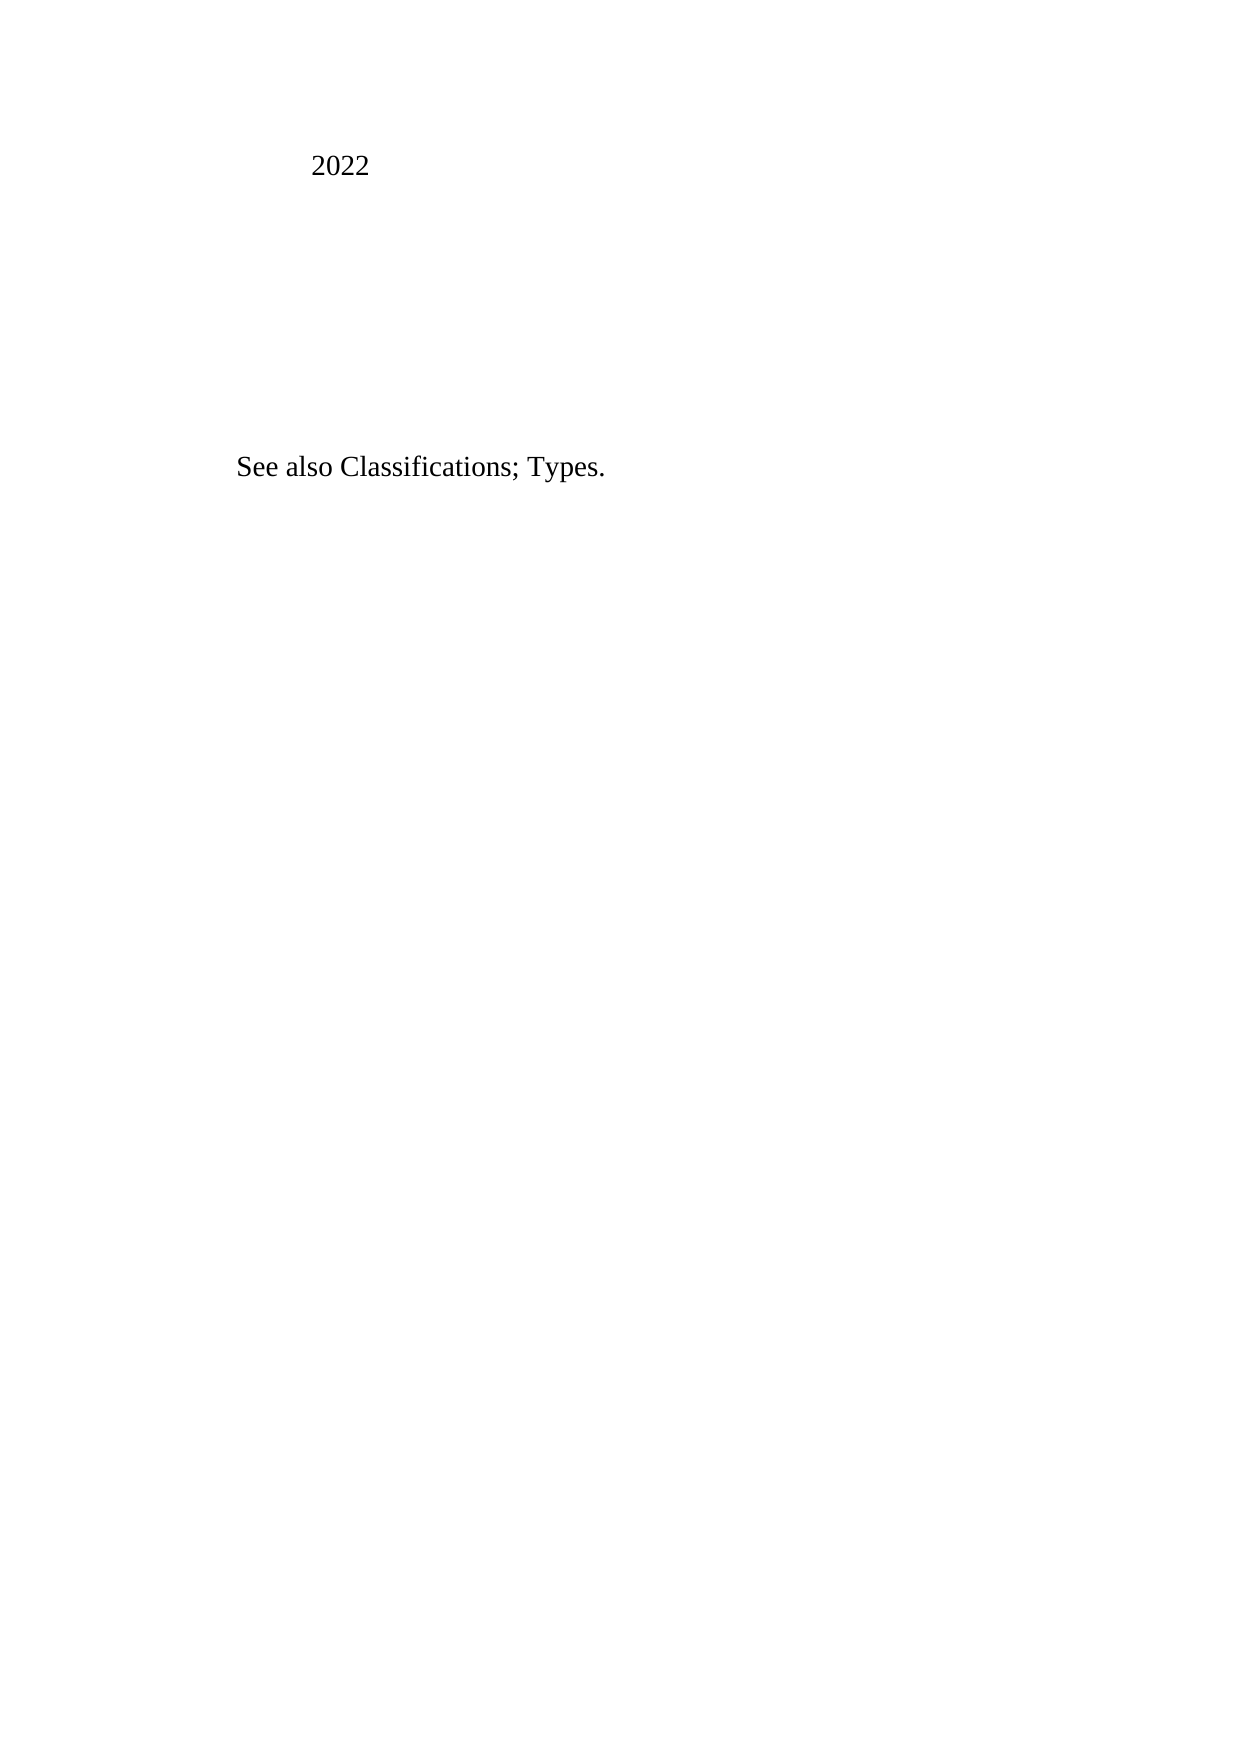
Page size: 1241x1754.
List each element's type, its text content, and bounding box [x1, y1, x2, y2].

text See also Classifications; Types. [236, 449, 1078, 483]
text 2022 [236, 148, 1078, 181]
